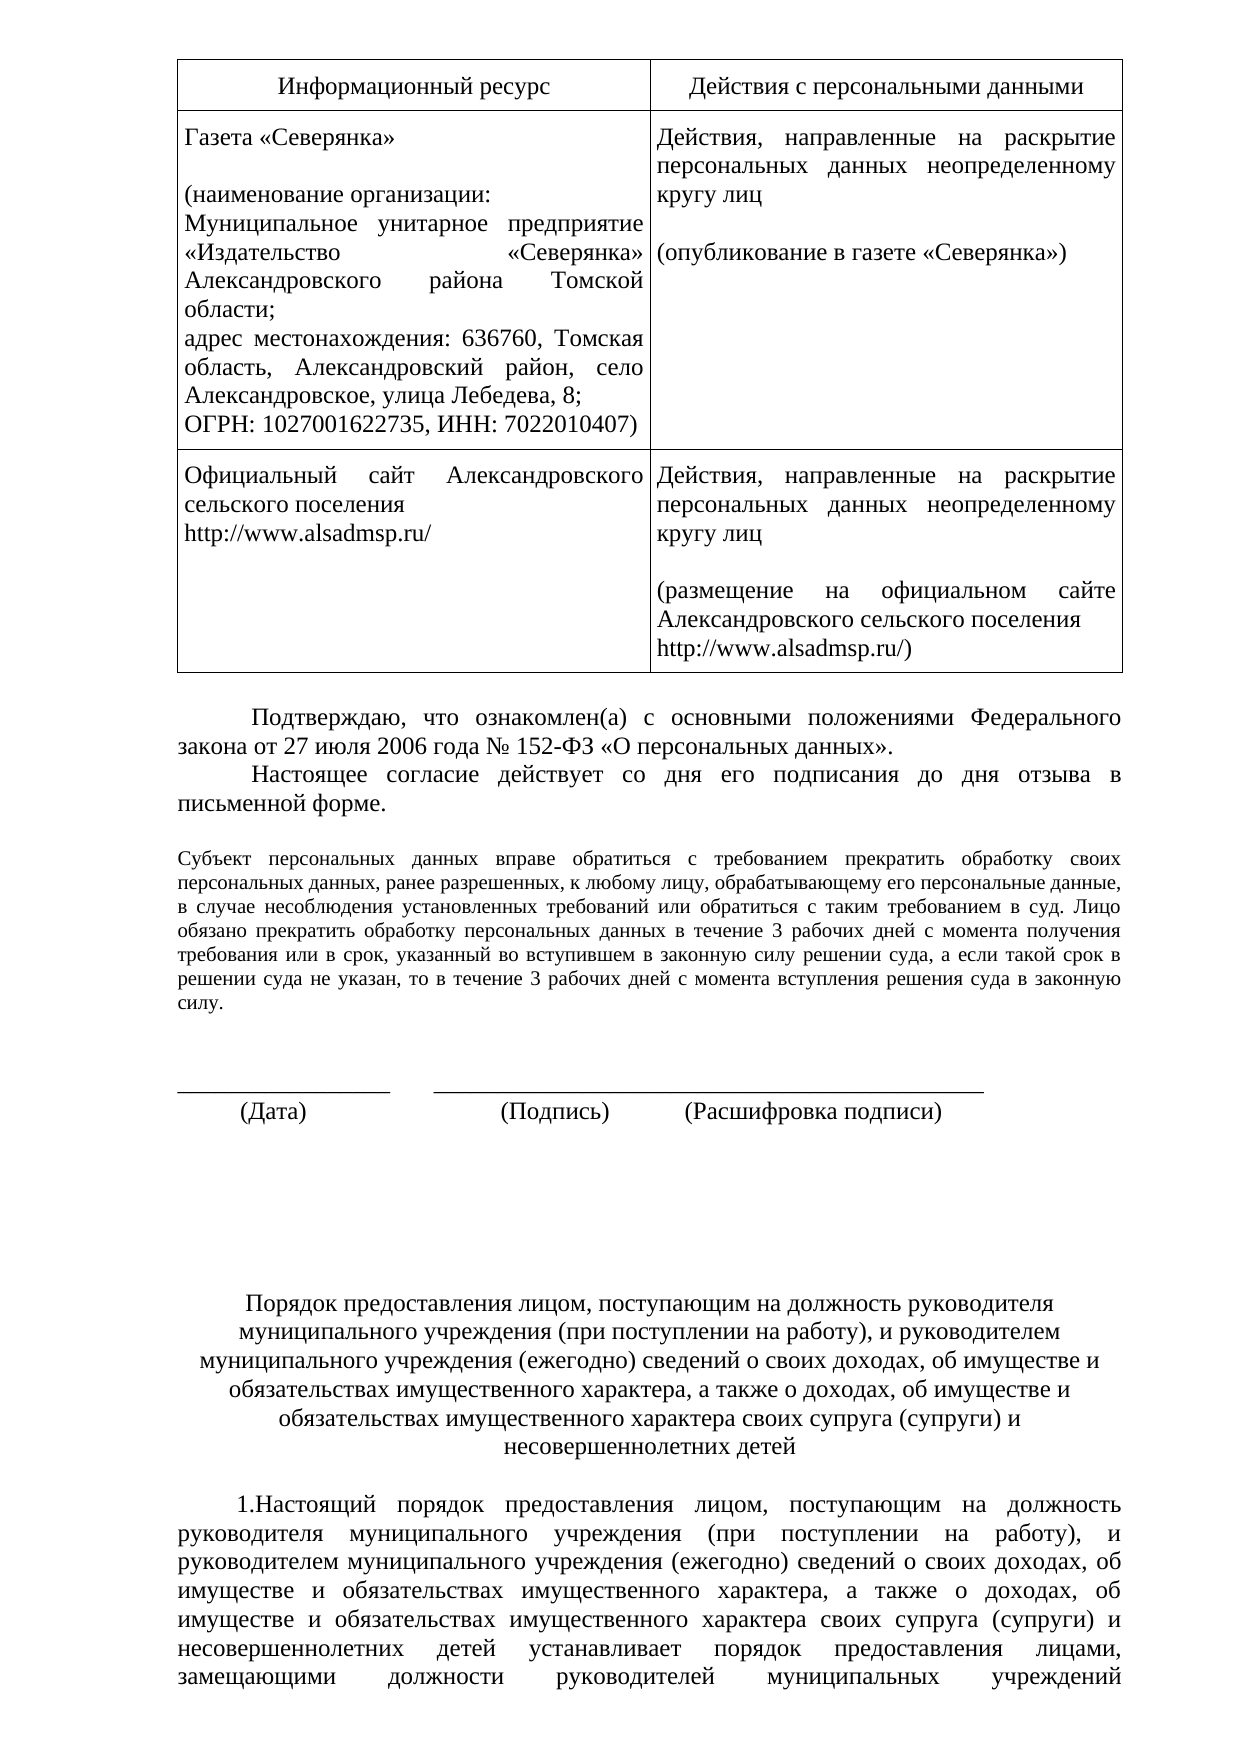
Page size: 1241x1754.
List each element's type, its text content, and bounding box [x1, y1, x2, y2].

table_cell Действия, направленные на раскрытие персональных данных неопределенному кругу лиц (размещение на официальном сайте Александровского сельского поселения http://www.alsadmsp.ru/) [651, 450, 1122, 672]
text _________________ ____________________________________________ [177, 1067, 1122, 1096]
text Порядок предоставления лицом, поступающим на должность руководителя муниципального учреждения (при поступлении на работу), и руководителем муниципального учреждения (ежегодно) сведений о своих доходах, об имуществе и обязательствах имущественного характера, а также о доходах, об имуществе и обязательствах имущественного характера своих супруга (супруги) и несовершеннолетних детей [177, 1288, 1122, 1460]
text Настоящее согласие действует со дня его подписания до дня отзыва в письменной форме. [177, 759, 1122, 817]
table_cell Официальный сайт Александровского сельского поселения http://www.alsadmsp.ru/ [178, 450, 650, 672]
text Субъект персональных данных вправе обратиться с требованием прекратить обработку своих персональных данных, ранее разрешенных, к любому лицу, обрабатывающему его персональные данные, в случае несоблюдения установленных требований или обратиться с таким требованием в суд. Лицо обязано прекратить обработку персональных данных в течение 3 рабочих дней с момента получения требования или в срок, указанный во вступившем в законную силу решении суда, а если такой срок в решении суда не указан, то в течение 3 рабочих дней с момента вступления решения суда в законную силу. [177, 846, 1122, 1014]
table_cell Газета «Северянка» (наименование организации: Муниципальное унитарное предприятие «Издательство «Северянка» Александровского района Томской области; адрес местонахождения: 636760, Томская область, Александровский район, село Александровское, улица Лебедева, 8; ОГРН: 1027001622735, ИНН: 7022010407) [178, 111, 650, 449]
table_header Информационный ресурс [178, 60, 650, 110]
text (Дата) (Подпись) (Расшифровка подписи) [177, 1096, 1122, 1124]
text Подтверждаю, что ознакомлен(а) с основными положениями Федерального закона от 27 июля 2006 года № 152-ФЗ «О персональных данных». [177, 702, 1122, 759]
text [177, 1489, 1122, 1690]
table_cell Действия, направленные на раскрытие персональных данных неопределенному кругу лиц (опубликование в газете «Северянка») [651, 111, 1122, 449]
table_header Действия с персональными данными [651, 60, 1122, 110]
